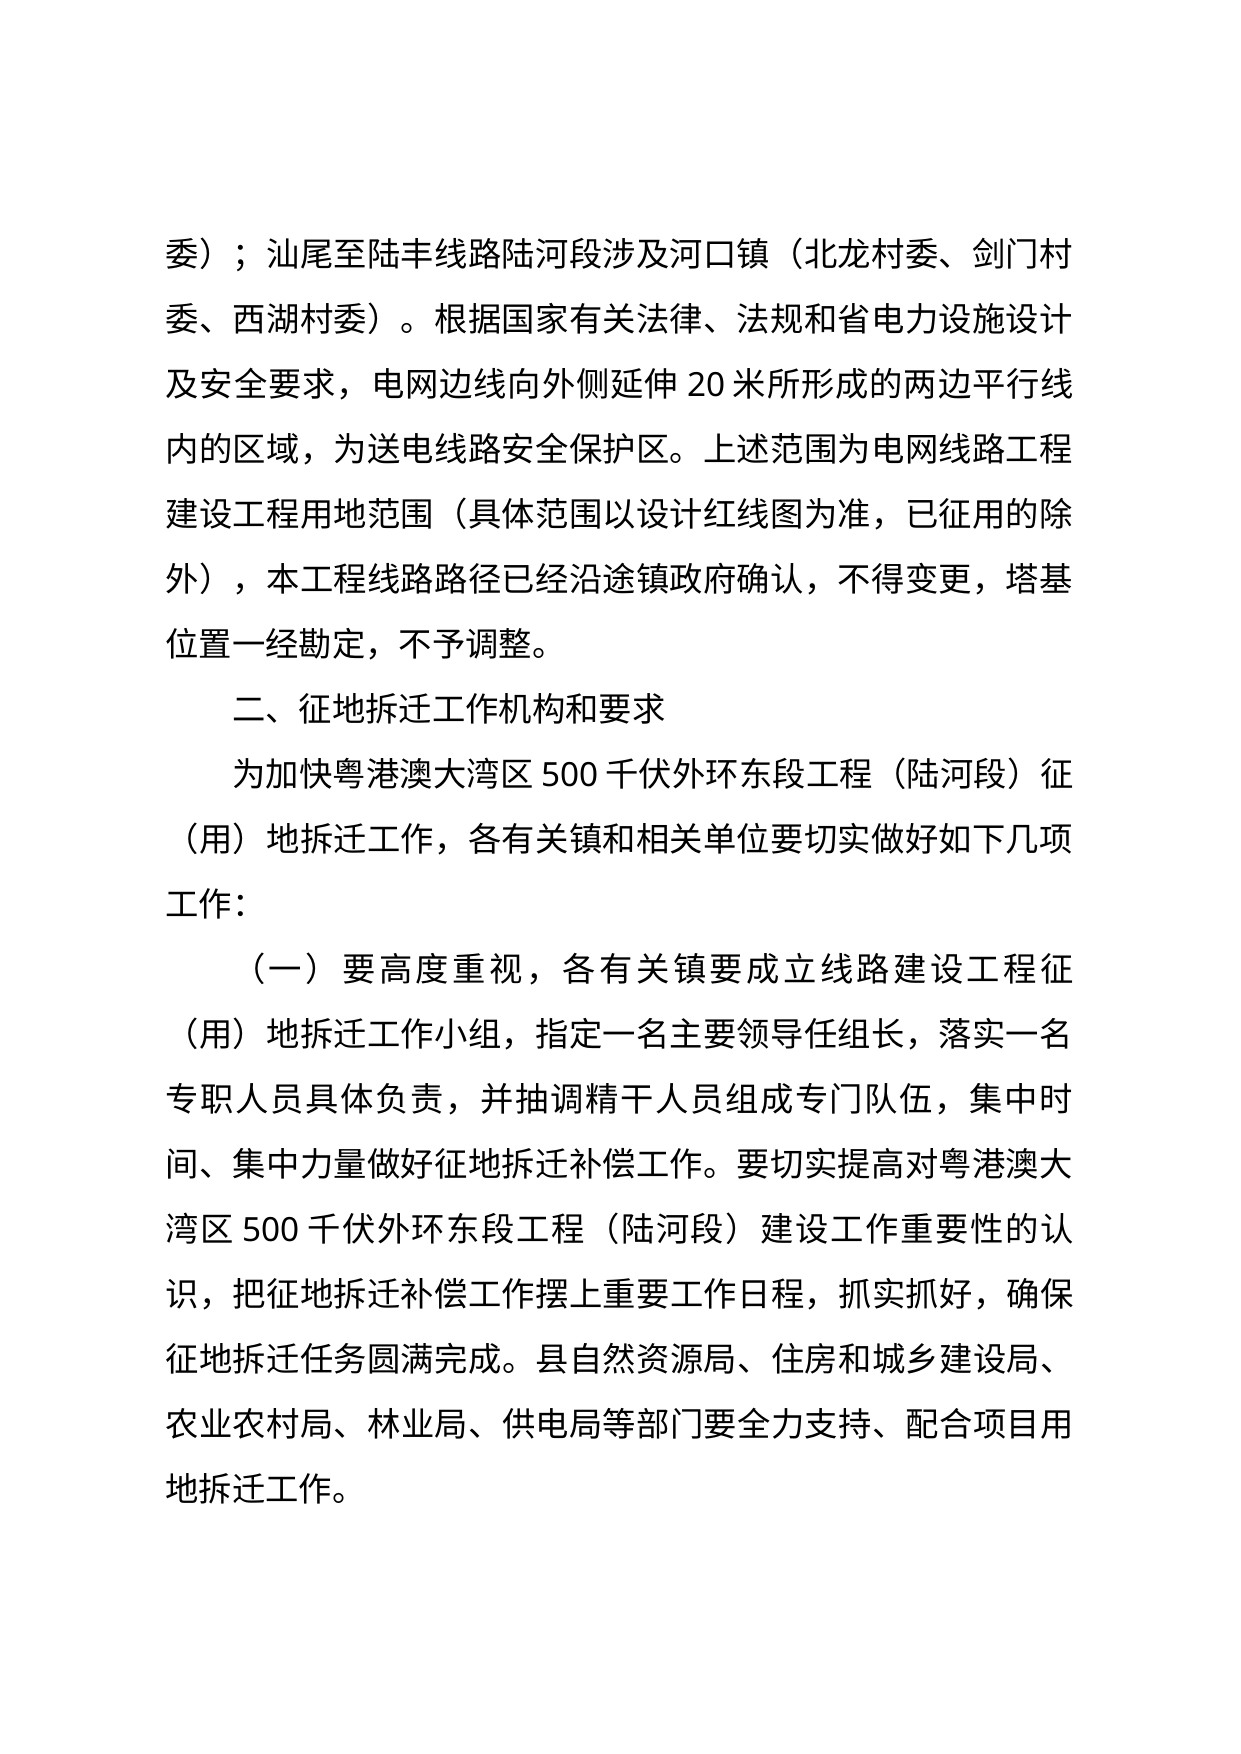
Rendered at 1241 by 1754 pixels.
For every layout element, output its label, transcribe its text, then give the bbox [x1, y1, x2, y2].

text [165, 219, 1075, 674]
text 二、征地拆迁工作机构和要求 [165, 674, 1075, 739]
text （一）要高度重视，各有关镇要成立线路建设工程征（用）地拆迁工作小组，指定一名主要领导任组长，落实一名专职人员具体负责，并抽调精干人员组成专门队伍，集中时间、集中力量做好征地拆迁补偿工作。要切实提高对粤港澳大湾区500千伏外环东段工程（陆河段）建设工作重要性的认识，把征地拆迁补偿工作摆上重要工作日程，抓实抓好，确保征地拆迁任务圆满完成。县自然资源局、住房和城乡建设局、农业农村局、林业局、供电局等部门要全力支持、配合项目用地拆迁工作。 [165, 934, 1075, 1519]
text 为加快粤港澳大湾区500千伏外环东段工程（陆河段）征（用）地拆迁工作，各有关镇和相关单位要切实做好如下几项工作： [165, 739, 1075, 934]
